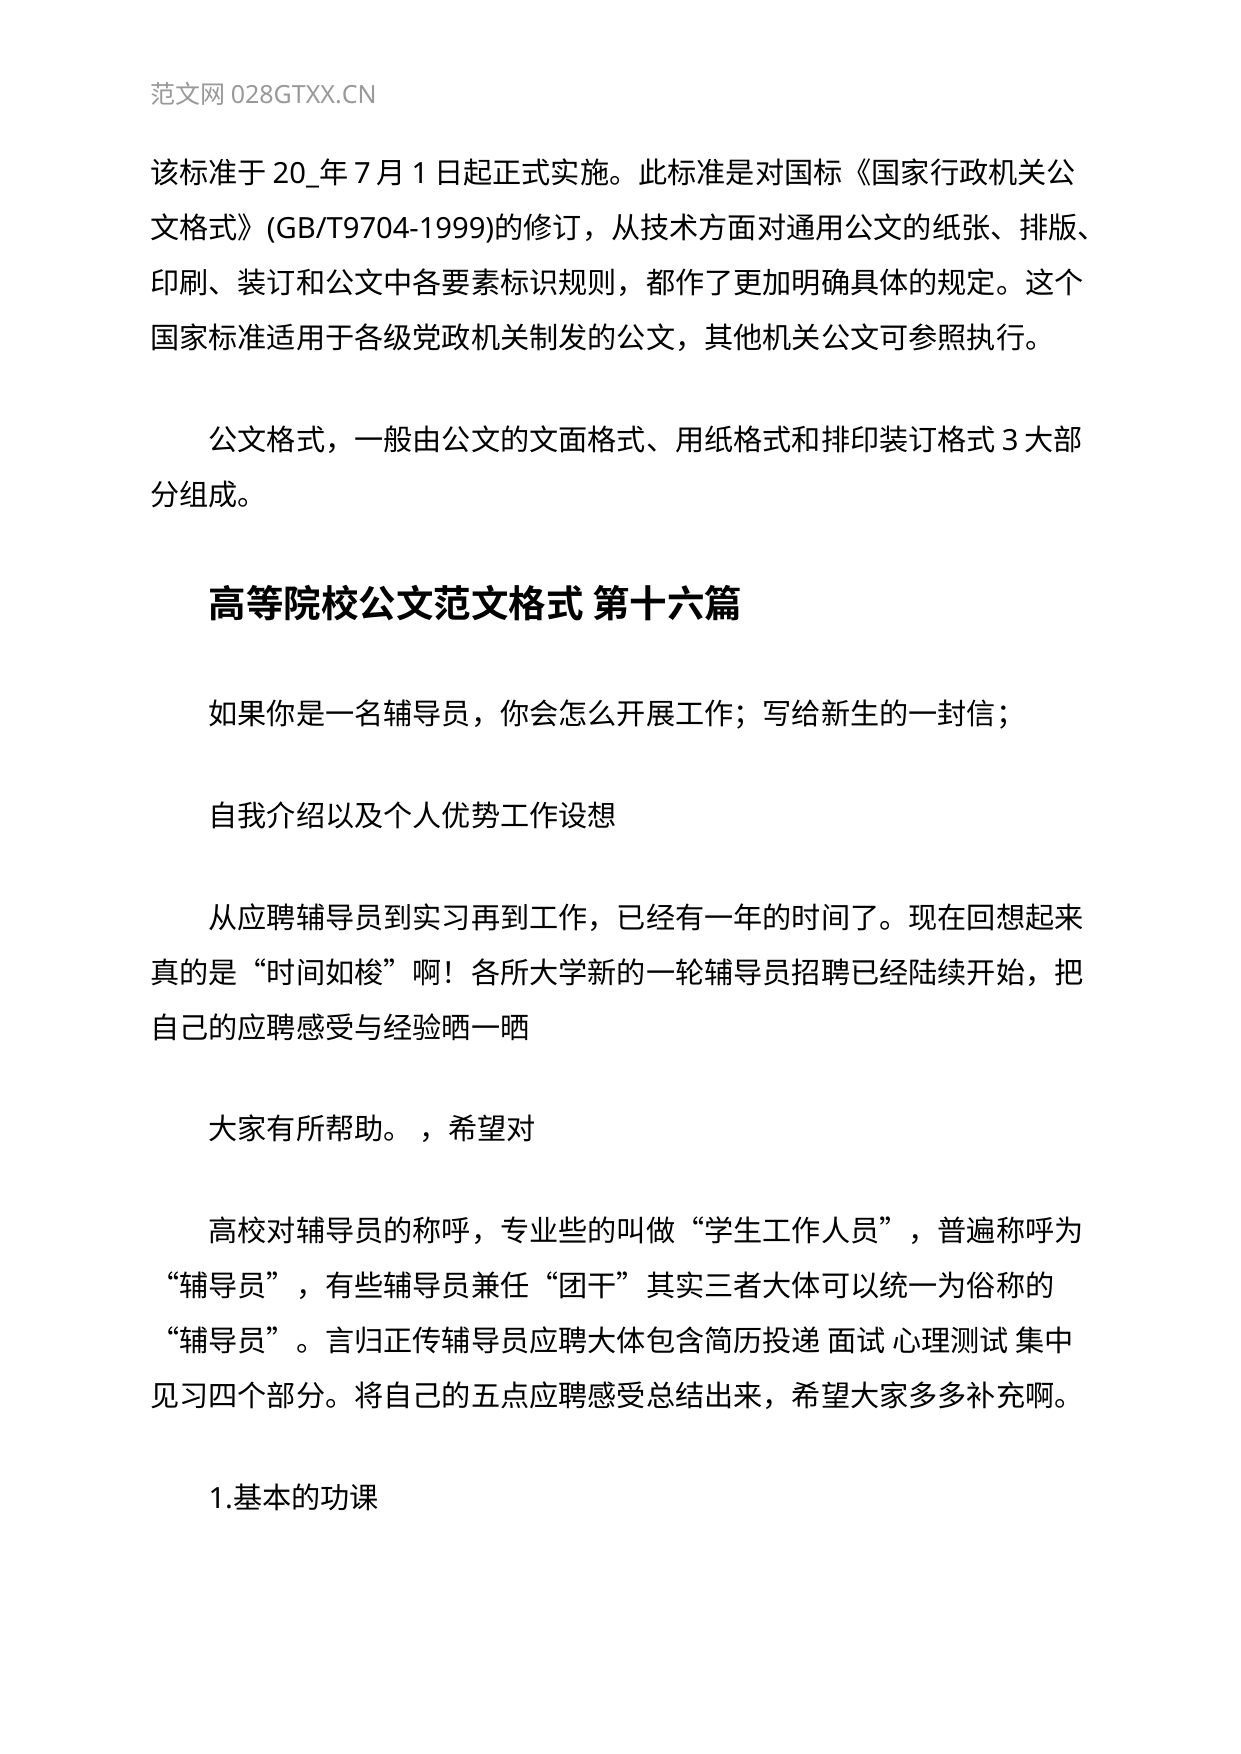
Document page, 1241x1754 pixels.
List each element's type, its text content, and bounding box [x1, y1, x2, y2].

text 大家有所帮助。 ，希望对 [150, 1106, 1090, 1148]
text 从应聘辅导员到实习再到工作，已经有一年的时间了。现在回想起来真的是“时间如梭”啊！各所大学新的一轮辅导员招聘已经陆续开始，把自己的应聘感受与经验晒一晒 [150, 894, 1090, 1046]
text 如果你是一名辅导员，你会怎么开展工作；写给新生的一封信； [150, 691, 1090, 733]
text 高等院校公文范文格式 第十六篇 [150, 573, 1090, 628]
text 自我介绍以及个人优势工作设想 [150, 793, 1090, 835]
text 公文格式，一般由公文的文面格式、用纸格式和排印装订格式3大部分组成。 [150, 417, 1090, 514]
text 1.基本的功课 [150, 1474, 1090, 1517]
text 高校对辅导员的称呼，专业些的叫做“学生工作人员”，普遍称呼为“辅导员”，有些辅导员兼任“团干”其实三者大体可以统一为俗称的“辅导员”。言归正传辅导员应聘大体包含简历投递 面试 心理测试 集中见习四个部分。将自己的五点应聘感受总结出来，希望大家多多补充啊。 [150, 1208, 1090, 1415]
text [150, 150, 1090, 357]
